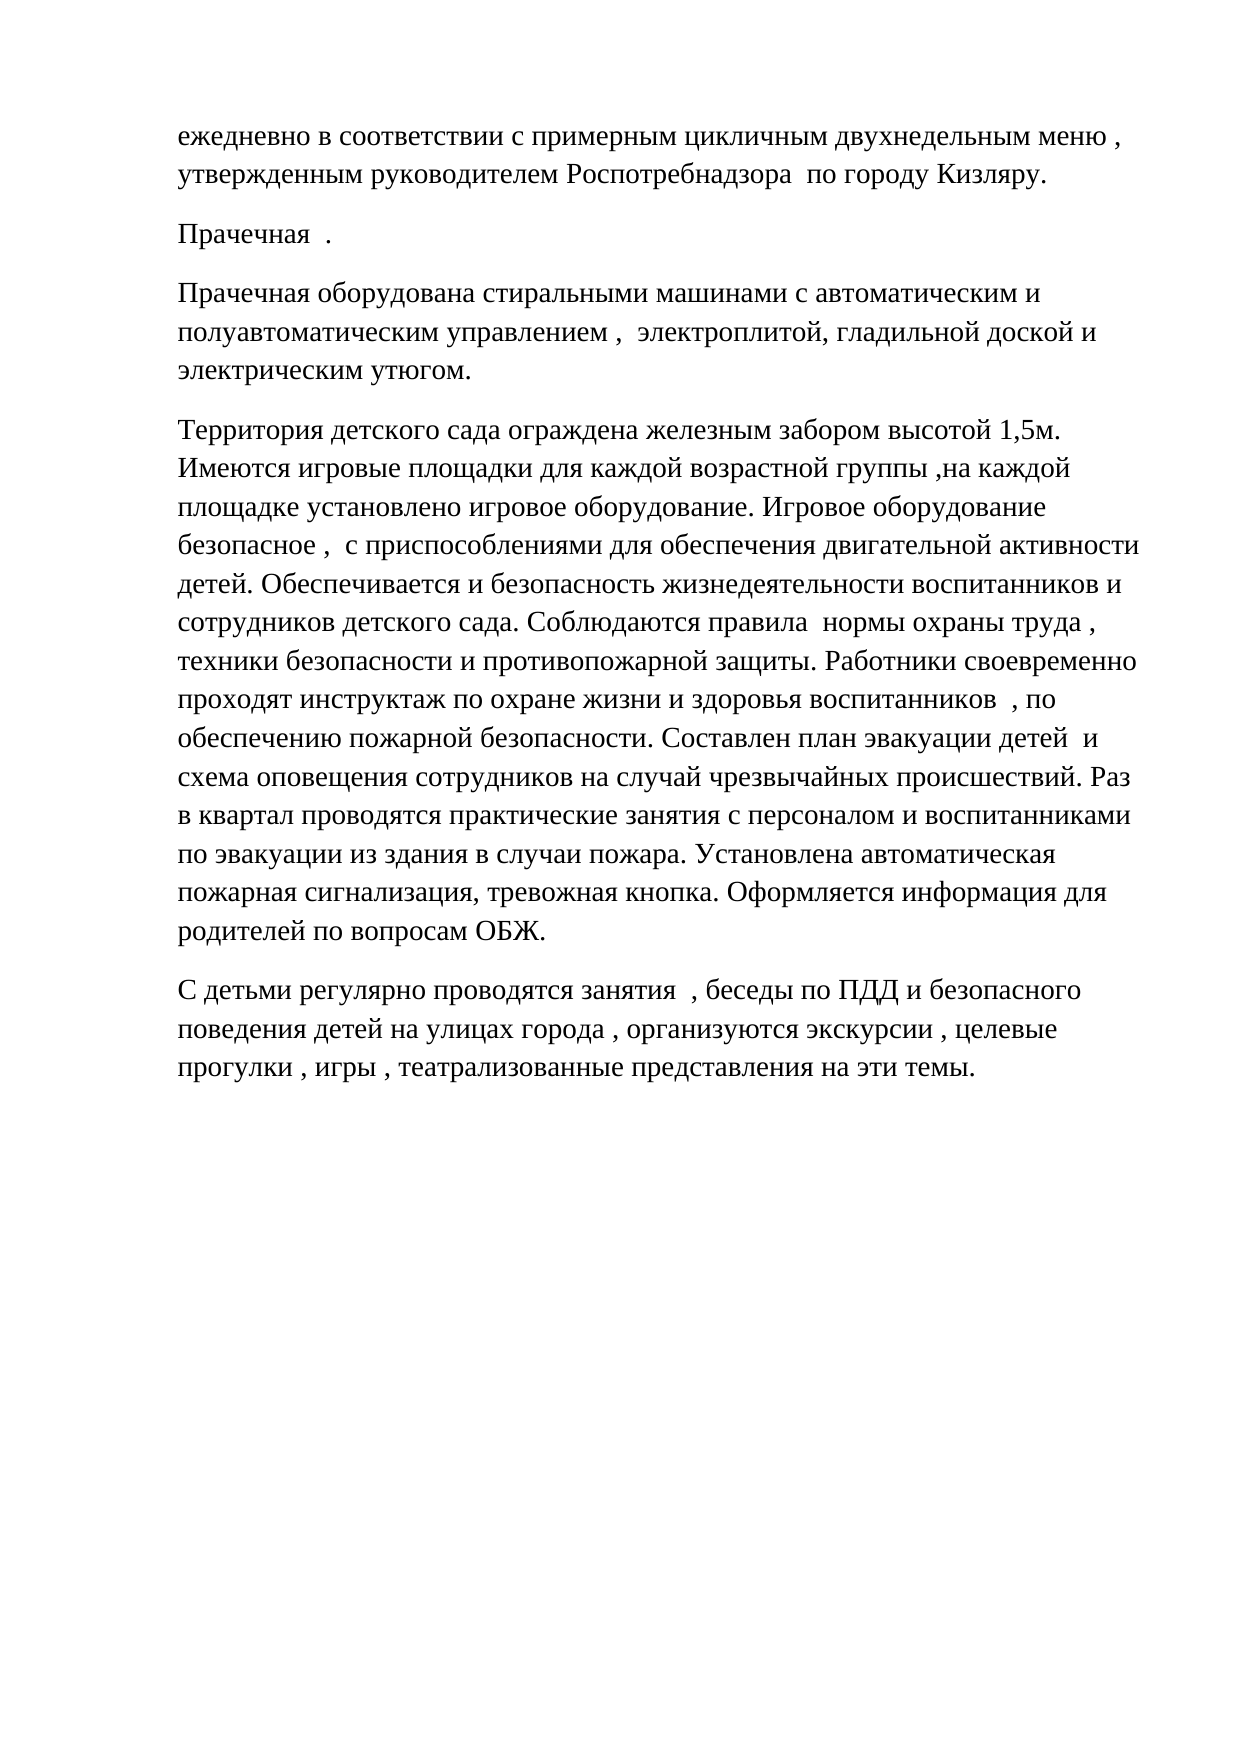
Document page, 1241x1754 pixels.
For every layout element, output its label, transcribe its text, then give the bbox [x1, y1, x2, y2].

text С детьми регулярно проводятся занятия , беседы по ПДД и безопасного поведения детей на улицах города , организуются экскурсии , целевые прогулки , игры , театрализованные представления на эти темы. [177, 972, 1152, 1083]
text Прачечная оборудована стиральными машинами с автоматическим и полуавтоматическим управлением , электроплитой, гладильной доской и электрическим утюгом. [177, 275, 1152, 386]
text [177, 118, 1152, 190]
text Территория детского сада ограждена железным забором высотой 1,5м. Имеются игровые площадки для каждой возрастной группы ,на каждой площадке установлено игровое оборудование. Игровое оборудование безопасное , с приспособлениями для обеспечения двигательной активности детей. Обеспечивается и безопасность жизнедеятельности воспитанников и сотрудников детского сада. Соблюдаются правила нормы охраны труда , техники безопасности и противопожарной защиты. Работники своевременно проходят инструктаж по охране жизни и здоровья воспитанников , по обеспечению пожарной безопасности. Составлен план эвакуации детей и схема оповещения сотрудников на случай чрезвычайных происшествий. Раз в квартал проводятся практические занятия с персоналом и воспитанниками по эвакуации из здания в случаи пожара. Установлена автоматическая пожарная сигнализация, тревожная кнопка. Оформляется информация для родителей по вопросам ОБЖ. [177, 412, 1152, 946]
text Прачечная . [177, 216, 1152, 249]
